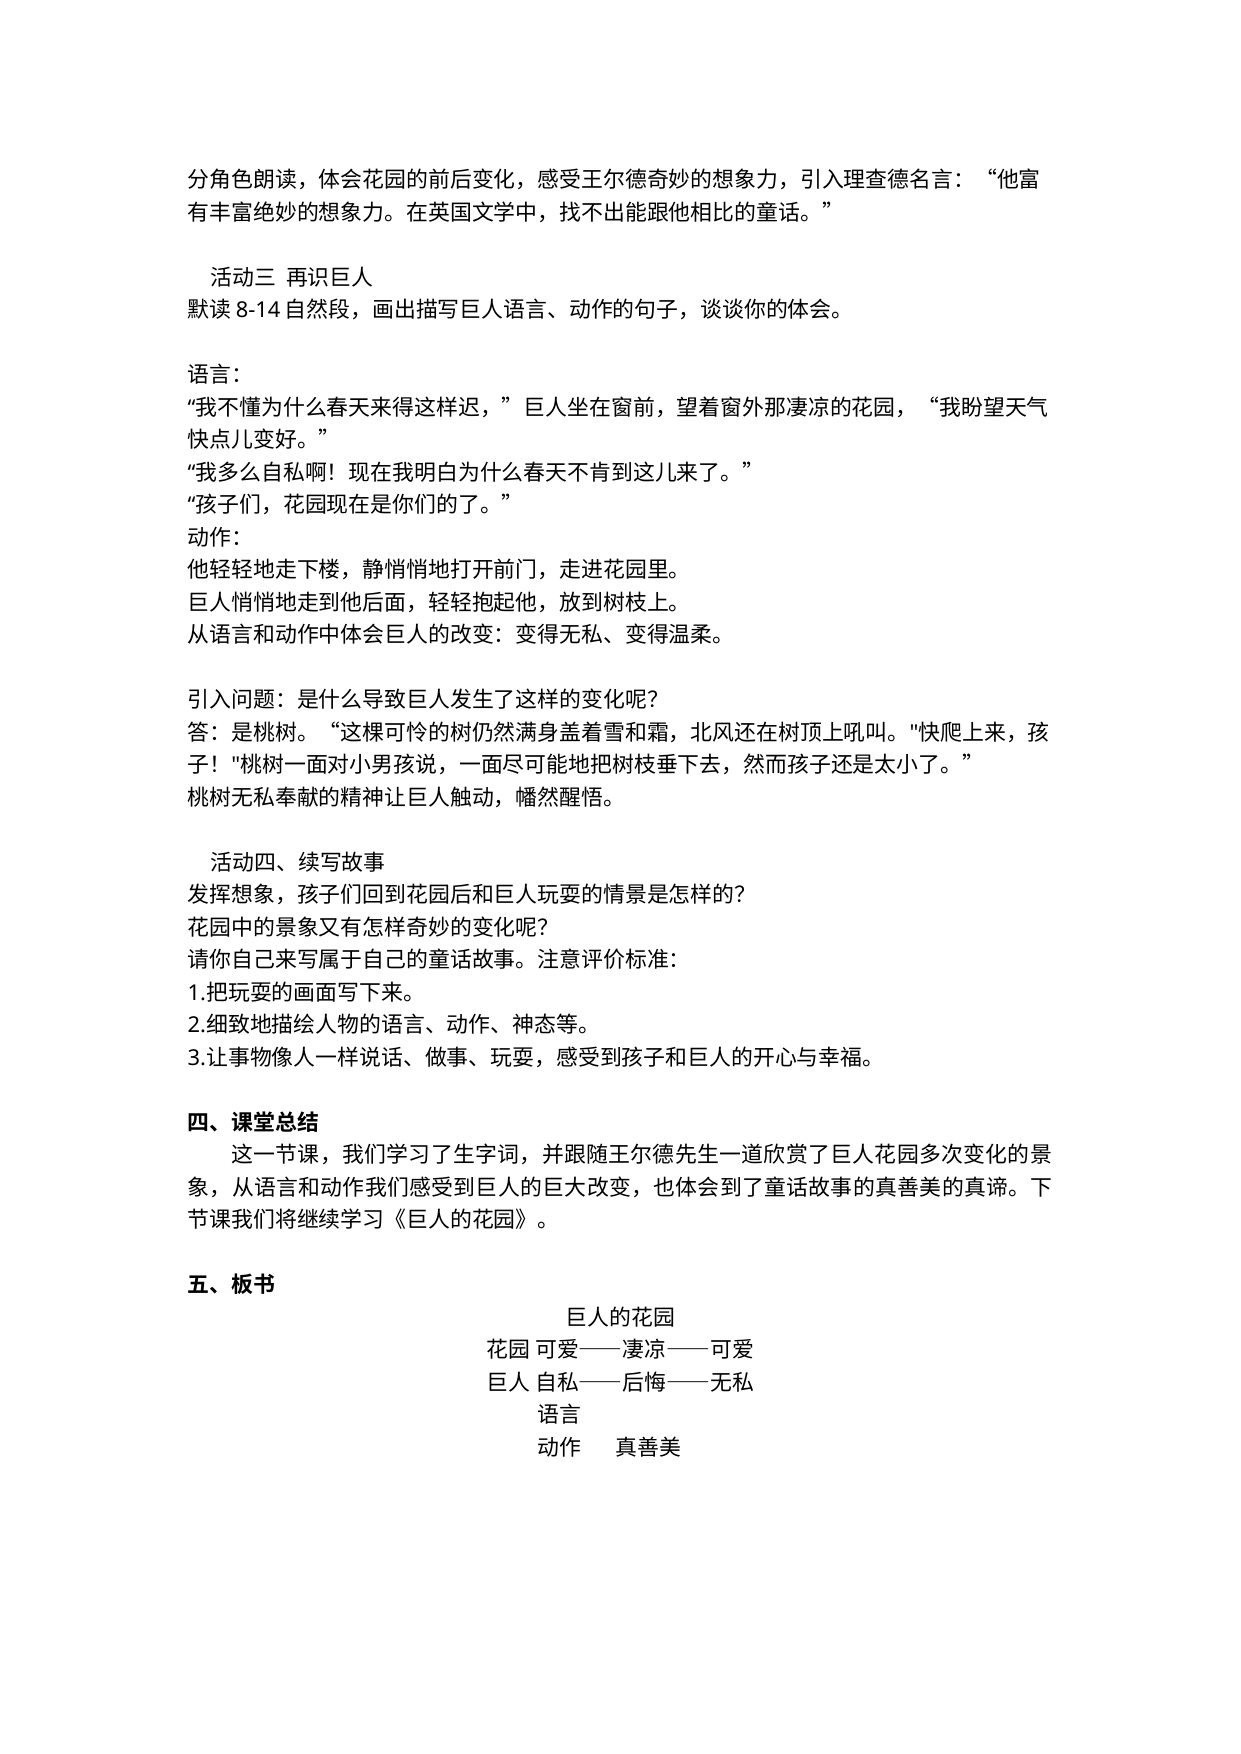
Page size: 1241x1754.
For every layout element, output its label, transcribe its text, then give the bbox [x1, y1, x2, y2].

text 四、课堂总结 [187, 1104, 1053, 1137]
text 语言 [187, 1397, 1053, 1429]
text 巨人 自私——后悔——无私 [187, 1364, 1053, 1397]
text 发挥想象，孩子们回到花园后和巨人玩耍的情景是怎样的？ [187, 877, 1053, 909]
text 活动三 再识巨人 [187, 259, 1053, 292]
text 活动四、续写故事 [187, 844, 1053, 877]
text 动作 真善美 [187, 1429, 1053, 1462]
list 板书 [187, 1267, 1053, 1299]
text 2.细致地描绘人物的语言、动作、神态等。 [187, 1007, 1053, 1039]
text 分角色朗读，体会花园的前后变化，感受王尔德奇妙的想象力，引入理查德名言：“他富有丰富绝妙的想象力。在英国文学中，找不出能跟他相比的童话。” [187, 162, 1053, 227]
text 桃树无私奉献的精神让巨人触动，幡然醒悟。 [187, 779, 1053, 812]
text 巨人的花园 [187, 1299, 1053, 1332]
text 花园 可爱——凄凉——可爱 [187, 1332, 1053, 1364]
text 引入问题：是什么导致巨人发生了这样的变化呢？ [187, 682, 1053, 714]
text 花园中的景象又有怎样奇妙的变化呢？ [187, 909, 1053, 942]
text “我不懂为什么春天来得这样迟，”巨人坐在窗前，望着窗外那凄凉的花园，“我盼望天气快点儿变好。” “我多么自私啊！现在我明白为什么春天不肯到这儿来了。” [187, 389, 1053, 487]
text 巨人悄悄地走到他后面，轻轻抱起他，放到树枝上。 [187, 584, 1053, 617]
text 动作： [187, 519, 1053, 552]
text 语言： [187, 357, 1053, 389]
text 请你自己来写属于自己的童话故事。注意评价标准： [187, 942, 1053, 974]
text 答：是桃树。“这棵可怜的树仍然满身盖着雪和霜，北风还在树顶上吼叫。"快爬上来，孩子！"桃树一面对小男孩说，一面尽可能地把树枝垂下去，然而孩子还是太小了。” [187, 714, 1053, 779]
text “孩子们，花园现在是你们的了。” [187, 487, 1053, 519]
text 默读8-14自然段，画出描写巨人语言、动作的句子，谈谈你的体会。 [187, 292, 1053, 324]
text 从语言和动作中体会巨人的改变：变得无私、变得温柔。 [187, 617, 1053, 649]
text 这一节课，我们学习了生字词，并跟随王尔德先生一道欣赏了巨人花园多次变化的景象，从语言和动作我们感受到巨人的巨大改变，也体会到了童话故事的真善美的真谛。下节课我们将继续学习《巨人的花园》。 [187, 1137, 1053, 1234]
text 3.让事物像人一样说话、做事、玩耍，感受到孩子和巨人的开心与幸福。 [187, 1039, 1053, 1072]
text 1.把玩耍的画面写下来。 [187, 974, 1053, 1007]
text 他轻轻地走下楼，静悄悄地打开前门，走进花园里。 [187, 552, 1053, 584]
